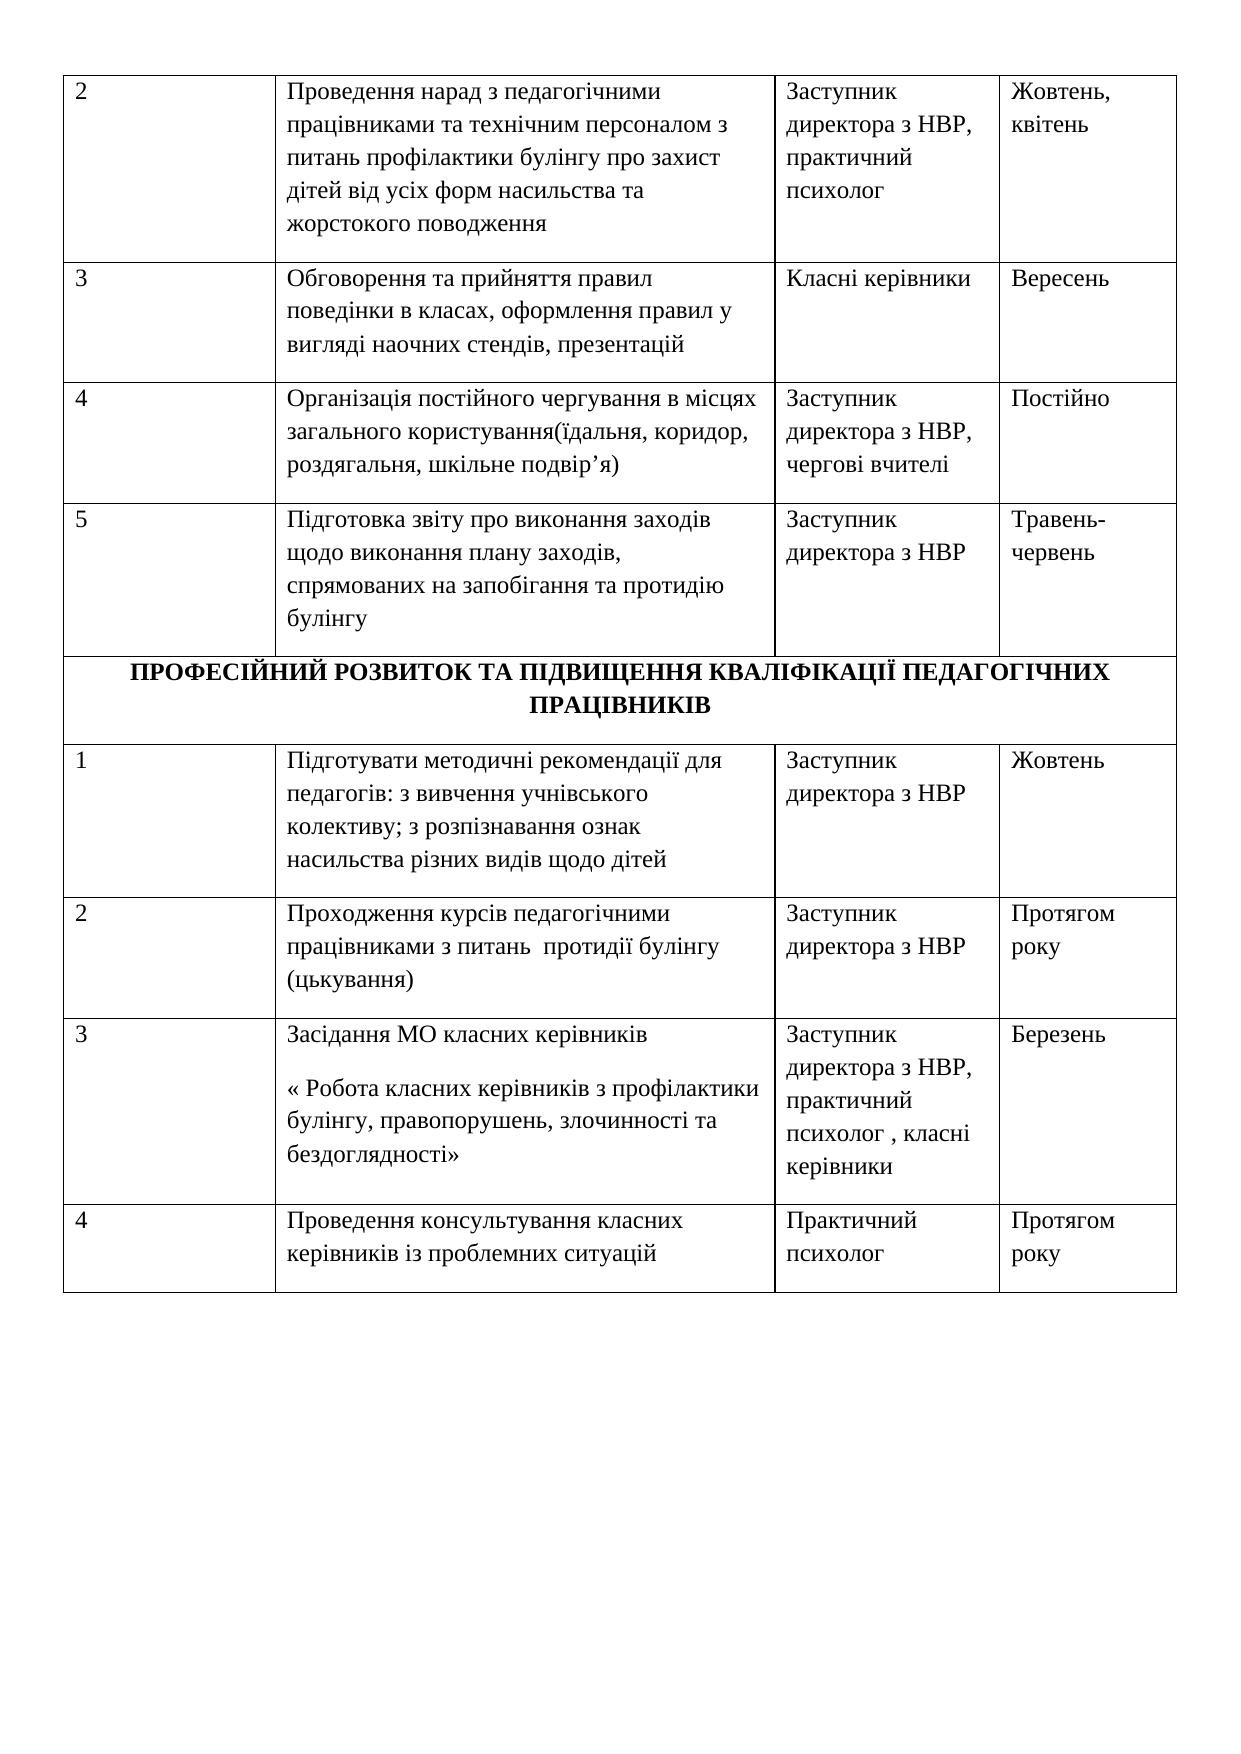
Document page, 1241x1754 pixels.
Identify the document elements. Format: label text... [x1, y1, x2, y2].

table_cell Травень- червень [1000, 504, 1176, 656]
table_cell ПРОФЕСІЙНИЙ РОЗВИТОК ТА ПІДВИЩЕННЯ КВАЛІФІКАЦІЇ ПЕДАГОГІЧНИХ ПРАЦІВНИКІВ [64, 657, 1176, 744]
table_cell Заступник директора з НВР, чергові вчителі [776, 383, 999, 503]
table_cell 4 [64, 1205, 275, 1292]
table_cell Жовтень, квітень [1000, 76, 1176, 262]
table_cell Класні керівники [776, 263, 999, 382]
table_cell Підготувати методичні рекомендації для педагогів: з вивчення учнівського колективу; з розпізнавання ознак насильства різних видів щодо дітей [276, 745, 774, 897]
table_cell 2 [64, 76, 275, 262]
table_cell Практичний психолог [776, 1205, 999, 1292]
table_cell Засідання МО класних керівників « Робота класних керівників з профілактики булінгу, правопорушень, злочинності та бездоглядності» [276, 1019, 774, 1204]
table_cell 2 [64, 898, 275, 1018]
table_cell 4 [64, 383, 275, 503]
table_cell 3 [64, 263, 275, 382]
table_cell 5 [64, 504, 275, 656]
table_cell Заступник директора з НВР [776, 504, 999, 656]
table_cell Березень [1000, 1019, 1176, 1204]
table_cell Вересень [1000, 263, 1176, 382]
table_cell Організація постійного чергування в місцях загального користування(їдальня, коридор, роздягальня, шкільне подвір’я) [276, 383, 774, 503]
table_cell Заступник директора з НВР [776, 898, 999, 1018]
table_cell 1 [64, 745, 275, 897]
table_cell Проведення консультування класних керівників із проблемних ситуацій [276, 1205, 774, 1292]
table_cell Підготовка звіту про виконання заходів щодо виконання плану заходів, спрямованих на запобігання та протидію булінгу [276, 504, 774, 656]
table_cell Жовтень [1000, 745, 1176, 897]
table_cell 3 [64, 1019, 275, 1204]
table_cell Протягом року [1000, 1205, 1176, 1292]
table_cell Заступник директора з НВР, практичний психолог , класні керівники [776, 1019, 999, 1204]
table_cell Заступник директора з НВР, практичний психолог [776, 76, 999, 262]
table_cell Протягом року [1000, 898, 1176, 1018]
table_cell Проходження курсів педагогічними працівниками з питань протидії булінгу (цькування) [276, 898, 774, 1018]
table_cell Проведення нарад з педагогічними працівниками та технічним персоналом з питань профілактики булінгу про захист дітей від усіх форм насильства та жорстокого поводження [276, 76, 774, 262]
table_cell Обговорення та прийняття правил поведінки в класах, оформлення правил у вигляді наочних стендів, презентацій [276, 263, 774, 382]
table_cell Заступник директора з НВР [776, 745, 999, 897]
table_cell Постійно [1000, 383, 1176, 503]
